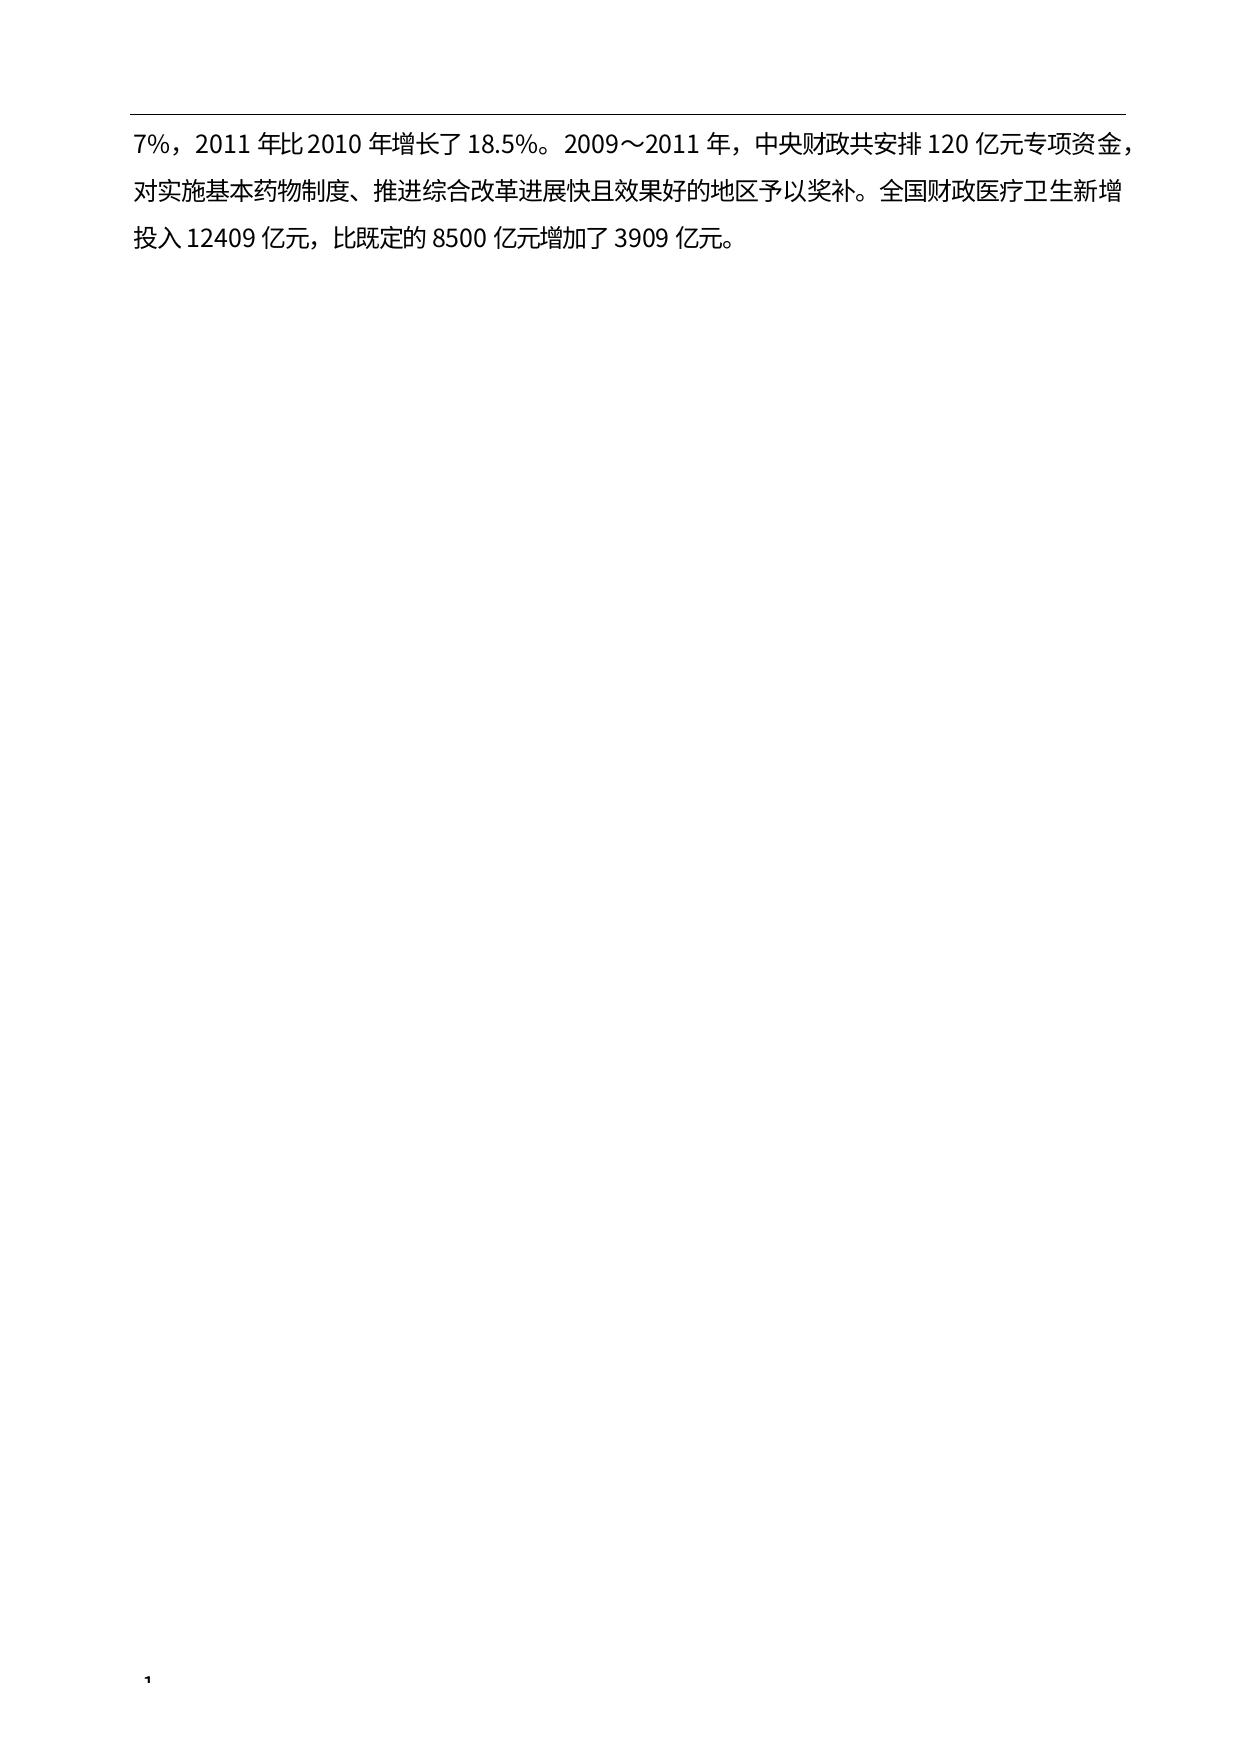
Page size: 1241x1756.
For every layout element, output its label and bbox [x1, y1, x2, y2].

text [133, 124, 1123, 255]
